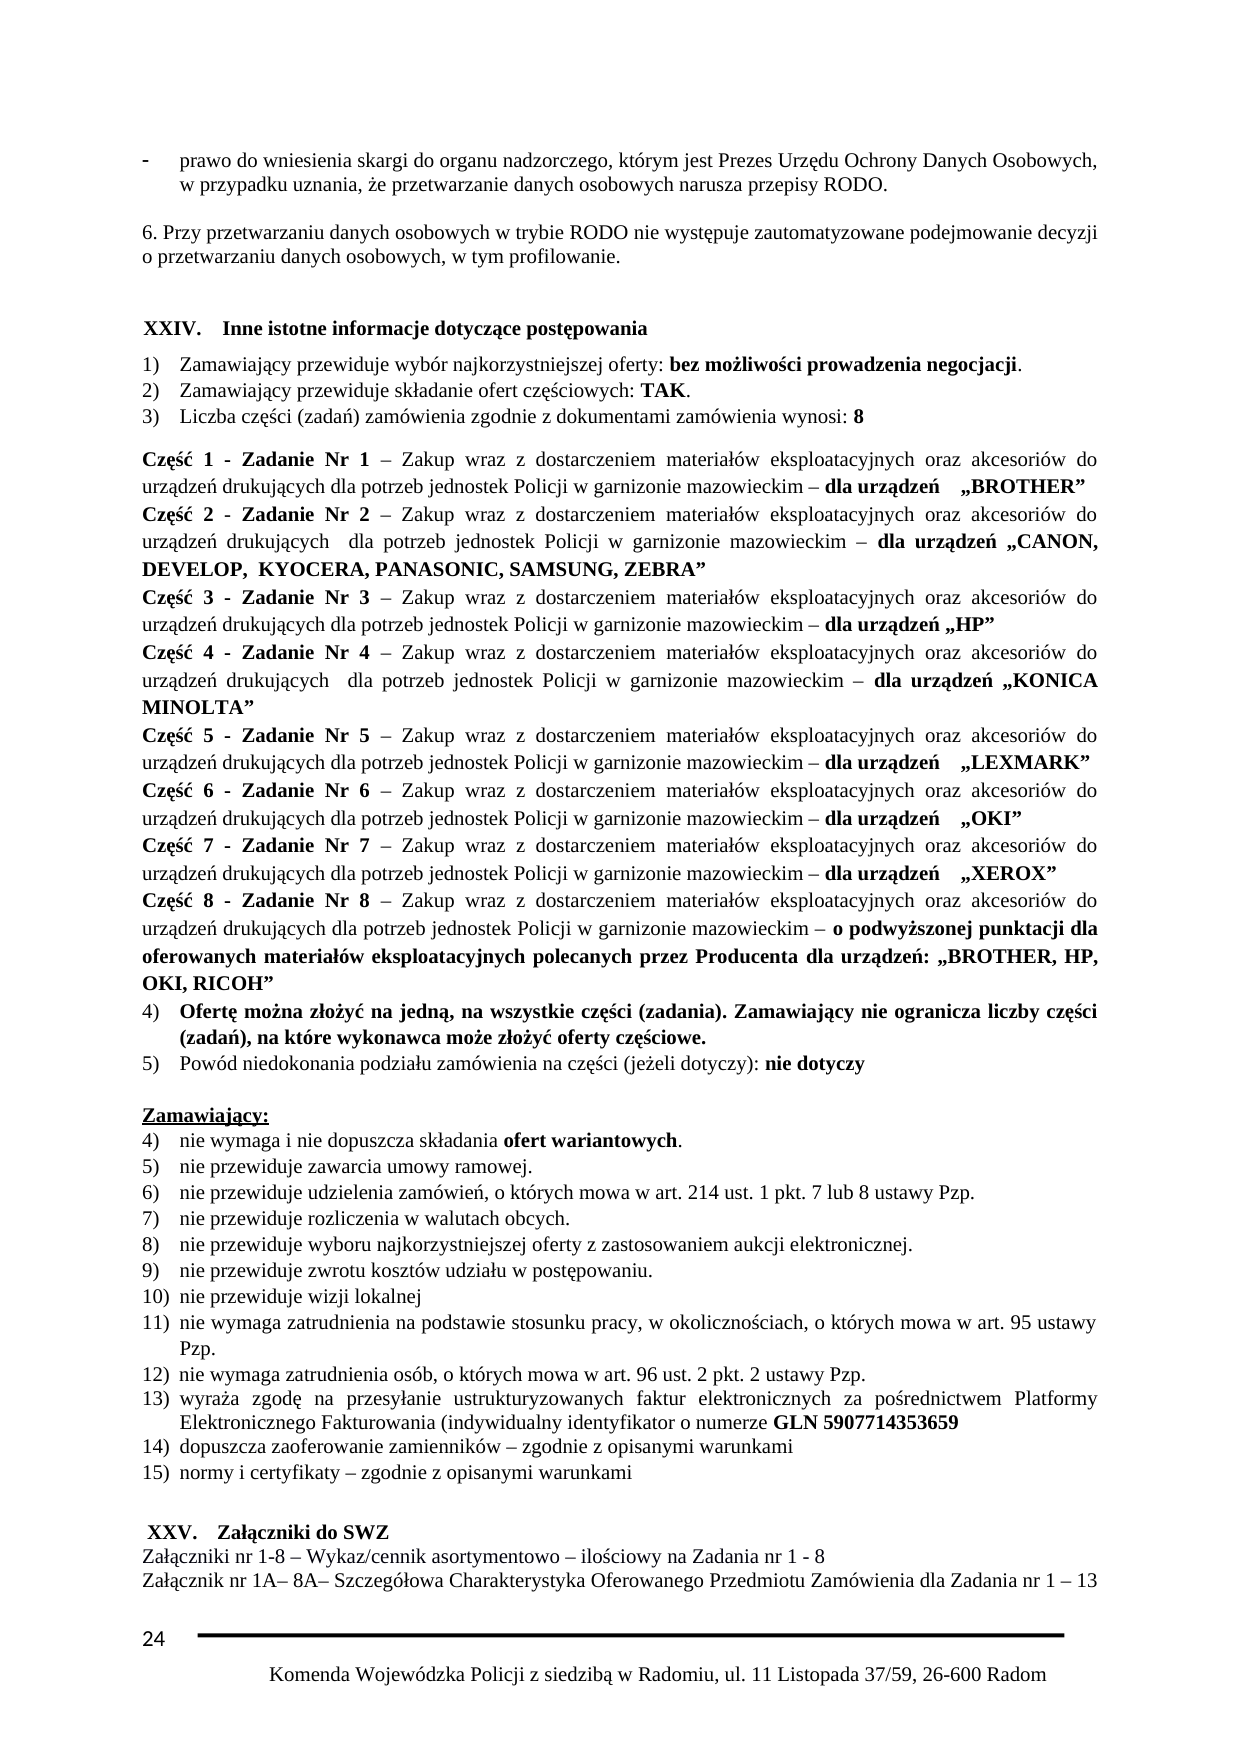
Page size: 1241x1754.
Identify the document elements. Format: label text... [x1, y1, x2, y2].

text Część 1 - Zadanie Nr 1 – Zakup wraz z dostarczeniem materiałów eksploatacyjnych oraz akcesoriów do urządzeń drukujących dla potrzeb jednostek Policji w garnizonie mazowieckim – dla urządzeń „BROTHER” [142, 447, 1098, 498]
text Część 8 - Zadanie Nr 8 – Zakup wraz z dostarczeniem materiałów eksploatacyjnych oraz akcesoriów do urządzeń drukujących dla potrzeb jednostek Policji w garnizonie mazowieckim – o podwyższonej punktacji dla oferowanych materiałów eksploatacyjnych polecanych przez Producenta dla urządzeń: „BROTHER, HP, OKI, RICOH” [142, 888, 1098, 995]
list nie przewiduje udzielenia zamówień, o których mowa w art. 214 ust. 1 pkt. 7 lub 8 ustawy Pzp. [142, 1180, 1098, 1204]
list Powód niedokonania podziału zamówienia na części (jeżeli dotyczy): nie dotyczy [142, 1051, 1098, 1075]
text Część 3 - Zadanie Nr 3 – Zakup wraz z dostarczeniem materiałów eksploatacyjnych oraz akcesoriów do urządzeń drukujących dla potrzeb jednostek Policji w garnizonie mazowieckim – dla urządzeń „HP” [142, 585, 1098, 636]
text 6. Przy przetwarzaniu danych osobowych w trybie RODO nie występuje zautomatyzowane podejmowanie decyzji o przetwarzaniu danych osobowych, w tym profilowanie. [142, 196, 1098, 268]
list nie przewiduje zwrotu kosztów udziału w postępowaniu. [142, 1258, 1098, 1282]
text Część 6 - Zadanie Nr 6 – Zakup wraz z dostarczeniem materiałów eksploatacyjnych oraz akcesoriów do urządzeń drukujących dla potrzeb jednostek Policji w garnizonie mazowieckim – dla urządzeń „OKI” [142, 778, 1098, 829]
list Ofertę można złożyć na jedną, na wszystkie części (zadania). Zamawiający nie ogranicza liczby części (zadań), na które wykonawca może złożyć oferty częściowe. [142, 999, 1098, 1049]
list nie przewiduje wizji lokalnej [142, 1284, 1098, 1308]
list nie przewiduje wyboru najkorzystniejszej oferty z zastosowaniem aukcji elektronicznej. [142, 1232, 1098, 1256]
text Część 4 - Zadanie Nr 4 – Zakup wraz z dostarczeniem materiałów eksploatacyjnych oraz akcesoriów do urządzeń drukujących dla potrzeb jednostek Policji w garnizonie mazowieckim – dla urządzeń „KONICA MINOLTA” [142, 640, 1098, 719]
list Załączniki do SWZ [197, 1520, 1098, 1544]
list nie wymaga zatrudnienia na podstawie stosunku pracy, w okolicznościach, o których mowa w art. 95 ustawy Pzp. [142, 1310, 1098, 1360]
list wyraża zgodę na przesyłanie ustrukturyzowanych faktur elektronicznych za pośrednictwem Platformy Elektronicznego Fakturowania (indywidualny identyfikator o numerze GLN 5907714353659 [142, 1386, 1098, 1434]
text Załączniki nr 1-8 – Wykaz/cennik asortymentowo – ilościowy na Zadania nr 1 - 8 [142, 1544, 1098, 1568]
text Część 5 - Zadanie Nr 5 – Zakup wraz z dostarczeniem materiałów eksploatacyjnych oraz akcesoriów do urządzeń drukujących dla potrzeb jednostek Policji w garnizonie mazowieckim – dla urządzeń „LEXMARK” [142, 723, 1098, 774]
list Zamawiający: [142, 1102, 1098, 1127]
list nie wymaga i nie dopuszcza składania ofert wariantowych. [142, 1128, 1098, 1152]
list nie wymaga zatrudnienia osób, o których mowa w art. 96 ust. 2 pkt. 2 ustawy Pzp. [142, 1362, 1098, 1386]
list dopuszcza zaoferowanie zamienników – zgodnie z opisanymi warunkami [142, 1434, 1098, 1458]
list Zamawiający przewiduje składanie ofert częściowych: TAK. [142, 378, 1098, 402]
list nie przewiduje zawarcia umowy ramowej. [142, 1154, 1098, 1178]
list Liczba części (zadań) zamówienia zgodnie z dokumentami zamówienia wynosi: 8 [142, 404, 1098, 428]
list Inne istotne informacje dotyczące postępowania [202, 316, 1098, 340]
text Załącznik nr 1A– 8A– Szczegółowa Charakterystyka Oferowanego Przedmiotu Zamówienia dla Zadania nr 1 – 13 [142, 1568, 1098, 1592]
text Część 2 - Zadanie Nr 2 – Zakup wraz z dostarczeniem materiałów eksploatacyjnych oraz akcesoriów do urządzeń drukujących dla potrzeb jednostek Policji w garnizonie mazowieckim – dla urządzeń „CANON, DEVELOP, KYOCERA, PANASONIC, SAMSUNG, ZEBRA” [142, 502, 1098, 581]
list prawo do wniesienia skargi do organu nadzorczego, którym jest Prezes Urzędu Ochrony Danych Osobowych, w przypadku uznania, że przetwarzanie danych osobowych narusza przepisy RODO. [142, 148, 1098, 196]
text Część 7 - Zadanie Nr 7 – Zakup wraz z dostarczeniem materiałów eksploatacyjnych oraz akcesoriów do urządzeń drukujących dla potrzeb jednostek Policji w garnizonie mazowieckim – dla urządzeń „XEROX” [142, 833, 1098, 885]
list nie przewiduje rozliczenia w walutach obcych. [142, 1206, 1098, 1230]
list Zamawiający przewiduje wybór najkorzystniejszej oferty: bez możliwości prowadzenia negocjacji. [142, 352, 1098, 376]
list normy i certyfikaty – zgodnie z opisanymi warunkami [142, 1460, 1098, 1484]
